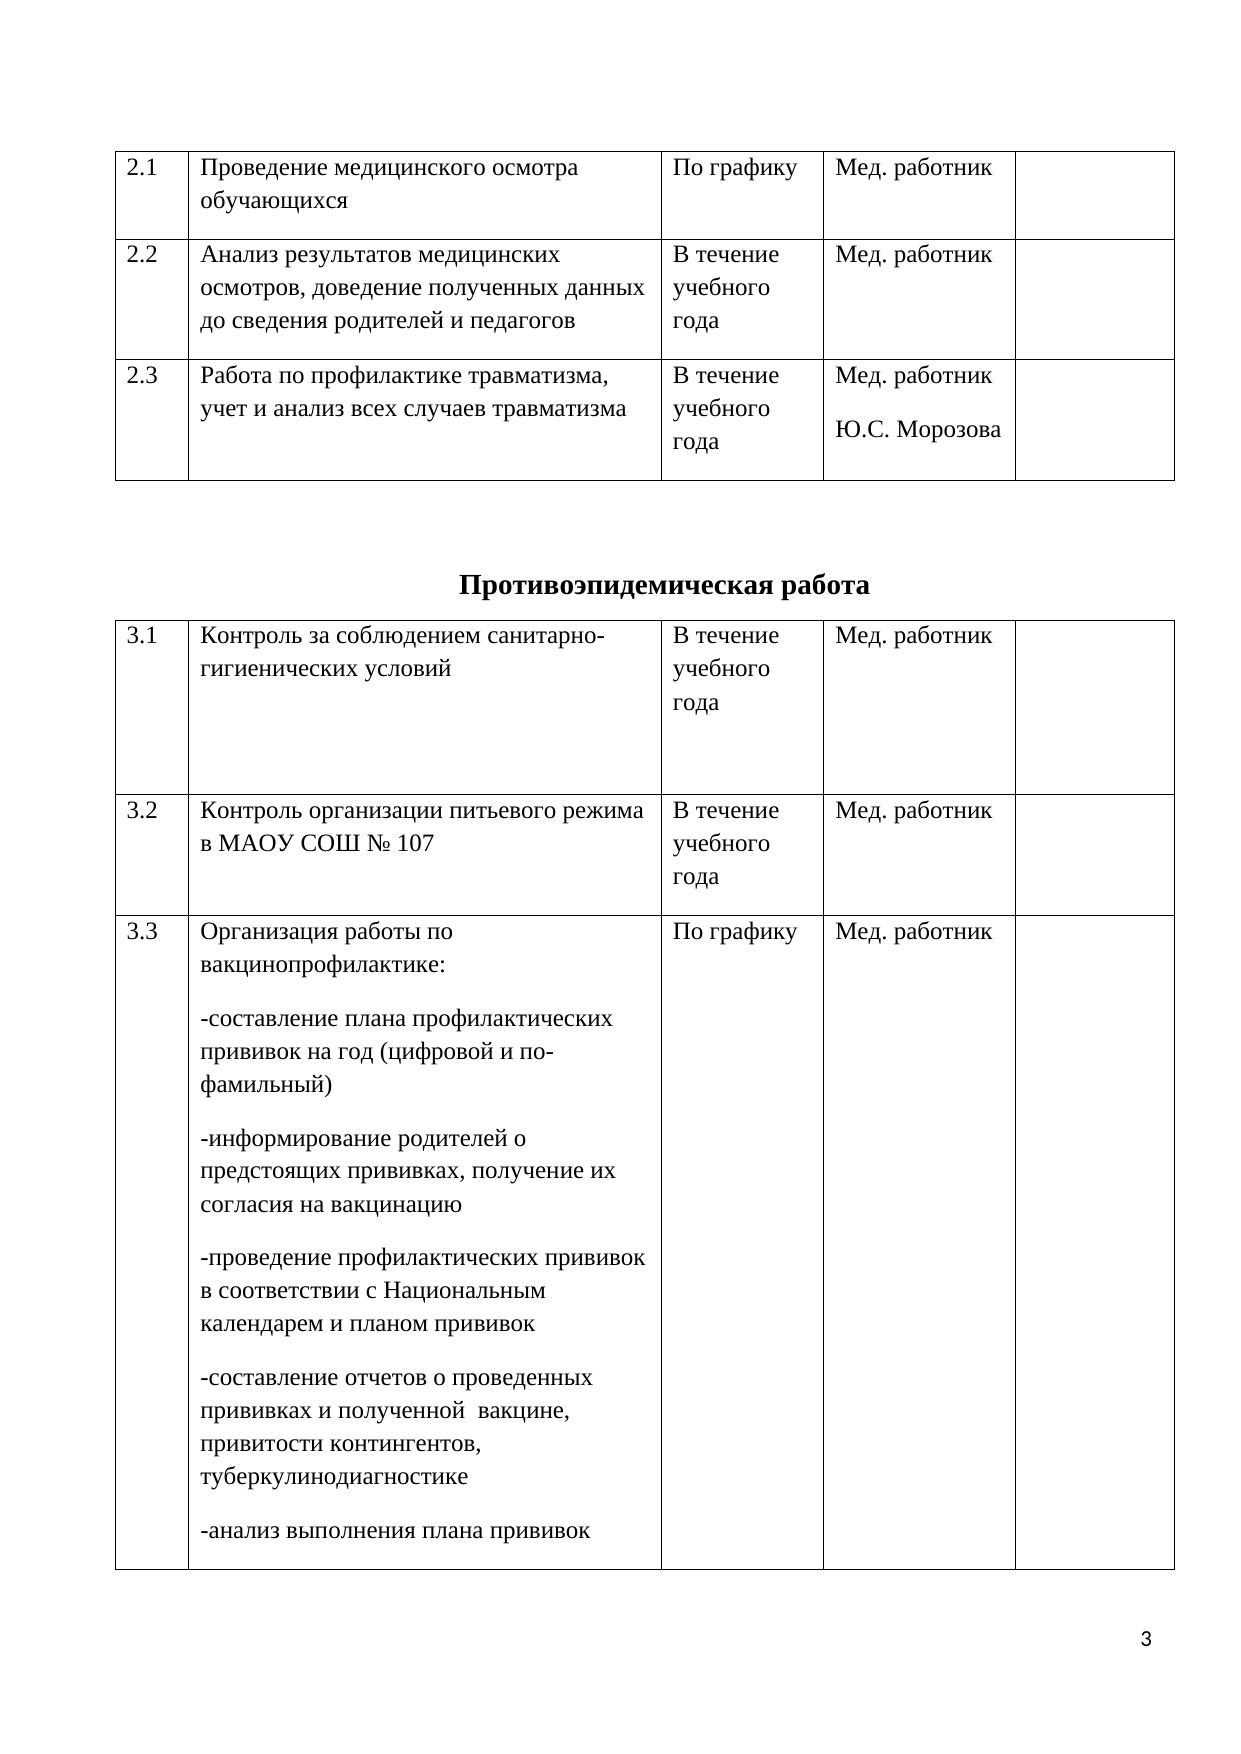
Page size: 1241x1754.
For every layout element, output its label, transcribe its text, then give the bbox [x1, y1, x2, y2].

table_header 3.1 [116, 621, 188, 794]
table_cell Мед. работник [824, 916, 1015, 1569]
table_header По графику [662, 152, 823, 238]
table_cell Контроль организации питьевого режима в МАОУ СОШ № 107 [189, 795, 661, 915]
table_cell В течение учебного года [662, 360, 823, 479]
table_header [1016, 152, 1174, 238]
table_cell В течение учебного года [662, 240, 823, 359]
text Противоэпидемическая работа [177, 567, 1152, 600]
table_header [1016, 621, 1174, 794]
table_cell 3.2 [116, 795, 188, 915]
table_header Проведение медицинского осмотра обучающихся [189, 152, 661, 238]
table_header 2.1 [116, 152, 188, 238]
table_cell [1016, 795, 1174, 915]
table_header Контроль за соблюдением санитарно-гигиенических условий [189, 621, 661, 794]
table_cell В течение учебного года [662, 795, 823, 915]
table_cell 3.3 [116, 916, 188, 1569]
table_cell [1016, 240, 1174, 359]
table_cell 2.3 [116, 360, 188, 479]
table_cell Мед. работник Ю.С. Морозова [824, 360, 1015, 479]
table_cell 2.2 [116, 240, 188, 359]
table_cell [1016, 360, 1174, 479]
table_header Мед. работник [824, 621, 1015, 794]
table_cell По графику [662, 916, 823, 1569]
table_cell Мед. работник [824, 795, 1015, 915]
table_cell Работа по профилактике травматизма, учет и анализ всех случаев травматизма [189, 360, 661, 479]
table_header Мед. работник [824, 152, 1015, 238]
table_header В течение учебного года [662, 621, 823, 794]
table_cell [1016, 916, 1174, 1569]
table_cell Организация работы по вакцинопрофилактике: -составление плана профилактических прививок на год (цифровой и по- фамильный) -информирование родителей о предстоящих прививках, получение их согласия на вакцинацию -проведение профилактических прививок в соответствии с Национальным календарем и планом прививок -составление отчетов о проведенных прививках и полученной вакцине, привитости контингентов, туберкулинодиагностике -анализ выполнения плана прививок [189, 916, 661, 1569]
table_cell Анализ результатов медицинских осмотров, доведение полученных данных до сведения родителей и педагогов [189, 240, 661, 359]
table_cell Мед. работник [824, 240, 1015, 359]
